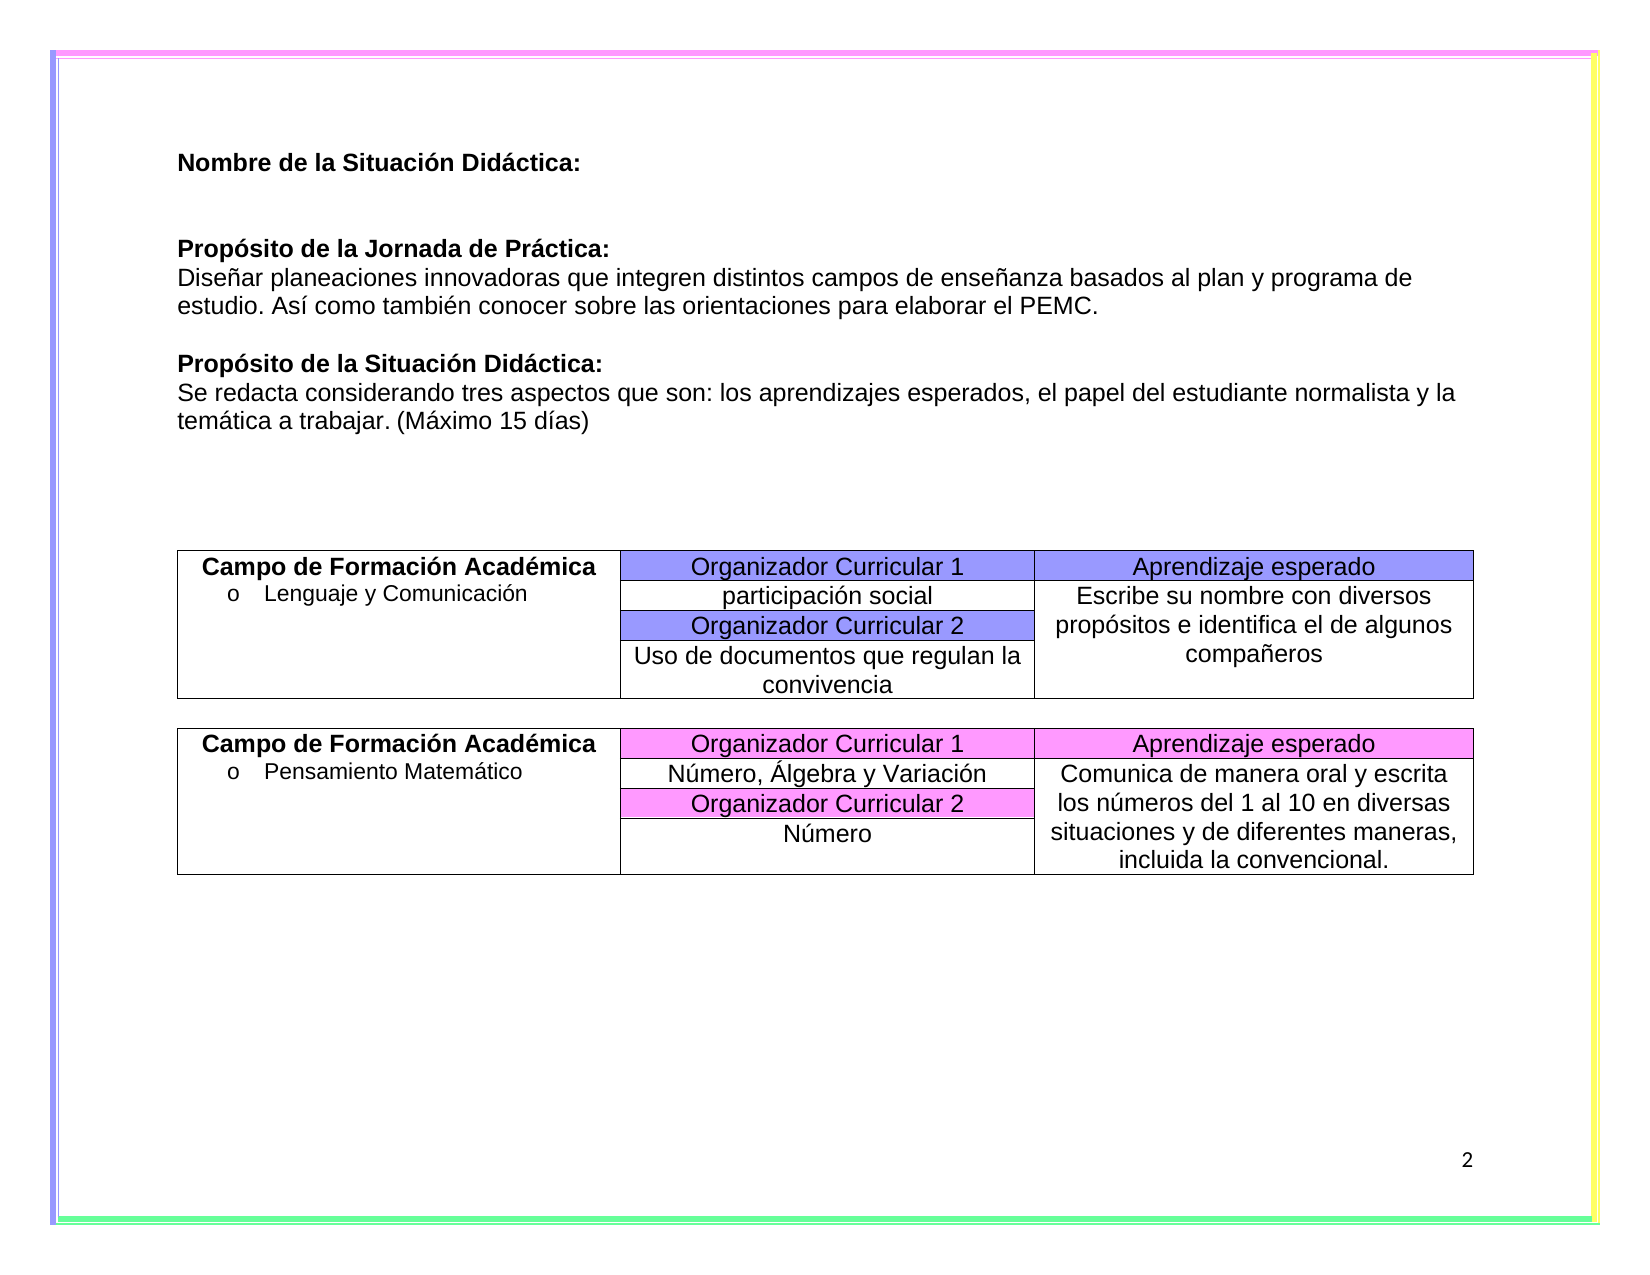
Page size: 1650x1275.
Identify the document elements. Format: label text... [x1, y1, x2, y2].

text Se redacta considerando tres aspectos que son: los aprendizajes esperados, el papel del estudiante normalista y la temática a trabajar. (Máximo 15 días) [177, 377, 1473, 435]
table_cell participación social [621, 581, 1034, 610]
table_cell Número [621, 819, 1034, 874]
table_cell Número, Álgebra y Variación [621, 759, 1034, 788]
table_cell Organizador Curricular 2 [621, 789, 1034, 817]
table_header Campo de Formación Académica Pensamiento Matemático [178, 729, 620, 874]
table_header Organizador Curricular 1 [621, 551, 1034, 580]
text Nombre de la Situación Didáctica: [177, 147, 1473, 176]
text Propósito de la Jornada de Práctica: [177, 234, 1473, 262]
table_cell Escribe su nombre con diversos propósitos e identifica el de algunos compañeros [1035, 581, 1473, 698]
table_cell Uso de documentos que regulan la convivencia [621, 641, 1034, 698]
table_cell Organizador Curricular 2 [621, 611, 1034, 640]
text Propósito de la Situación Didáctica: [177, 349, 1473, 377]
table_header Aprendizaje esperado [1035, 551, 1473, 580]
table_header Campo de Formación Académica Lenguaje y Comunicación [178, 551, 620, 698]
table_header Aprendizaje esperado [1035, 729, 1473, 758]
table_header Organizador Curricular 1 [621, 729, 1034, 758]
table_cell Comunica de manera oral y escrita los números del 1 al 10 en diversas situaciones y de diferentes maneras, incluida la convencional. [1035, 759, 1473, 874]
text Diseñar planeaciones innovadoras que integren distintos campos de enseñanza basados al plan y programa de estudio. Así como también conocer sobre las orientaciones para elaborar el PEMC. [177, 262, 1473, 320]
